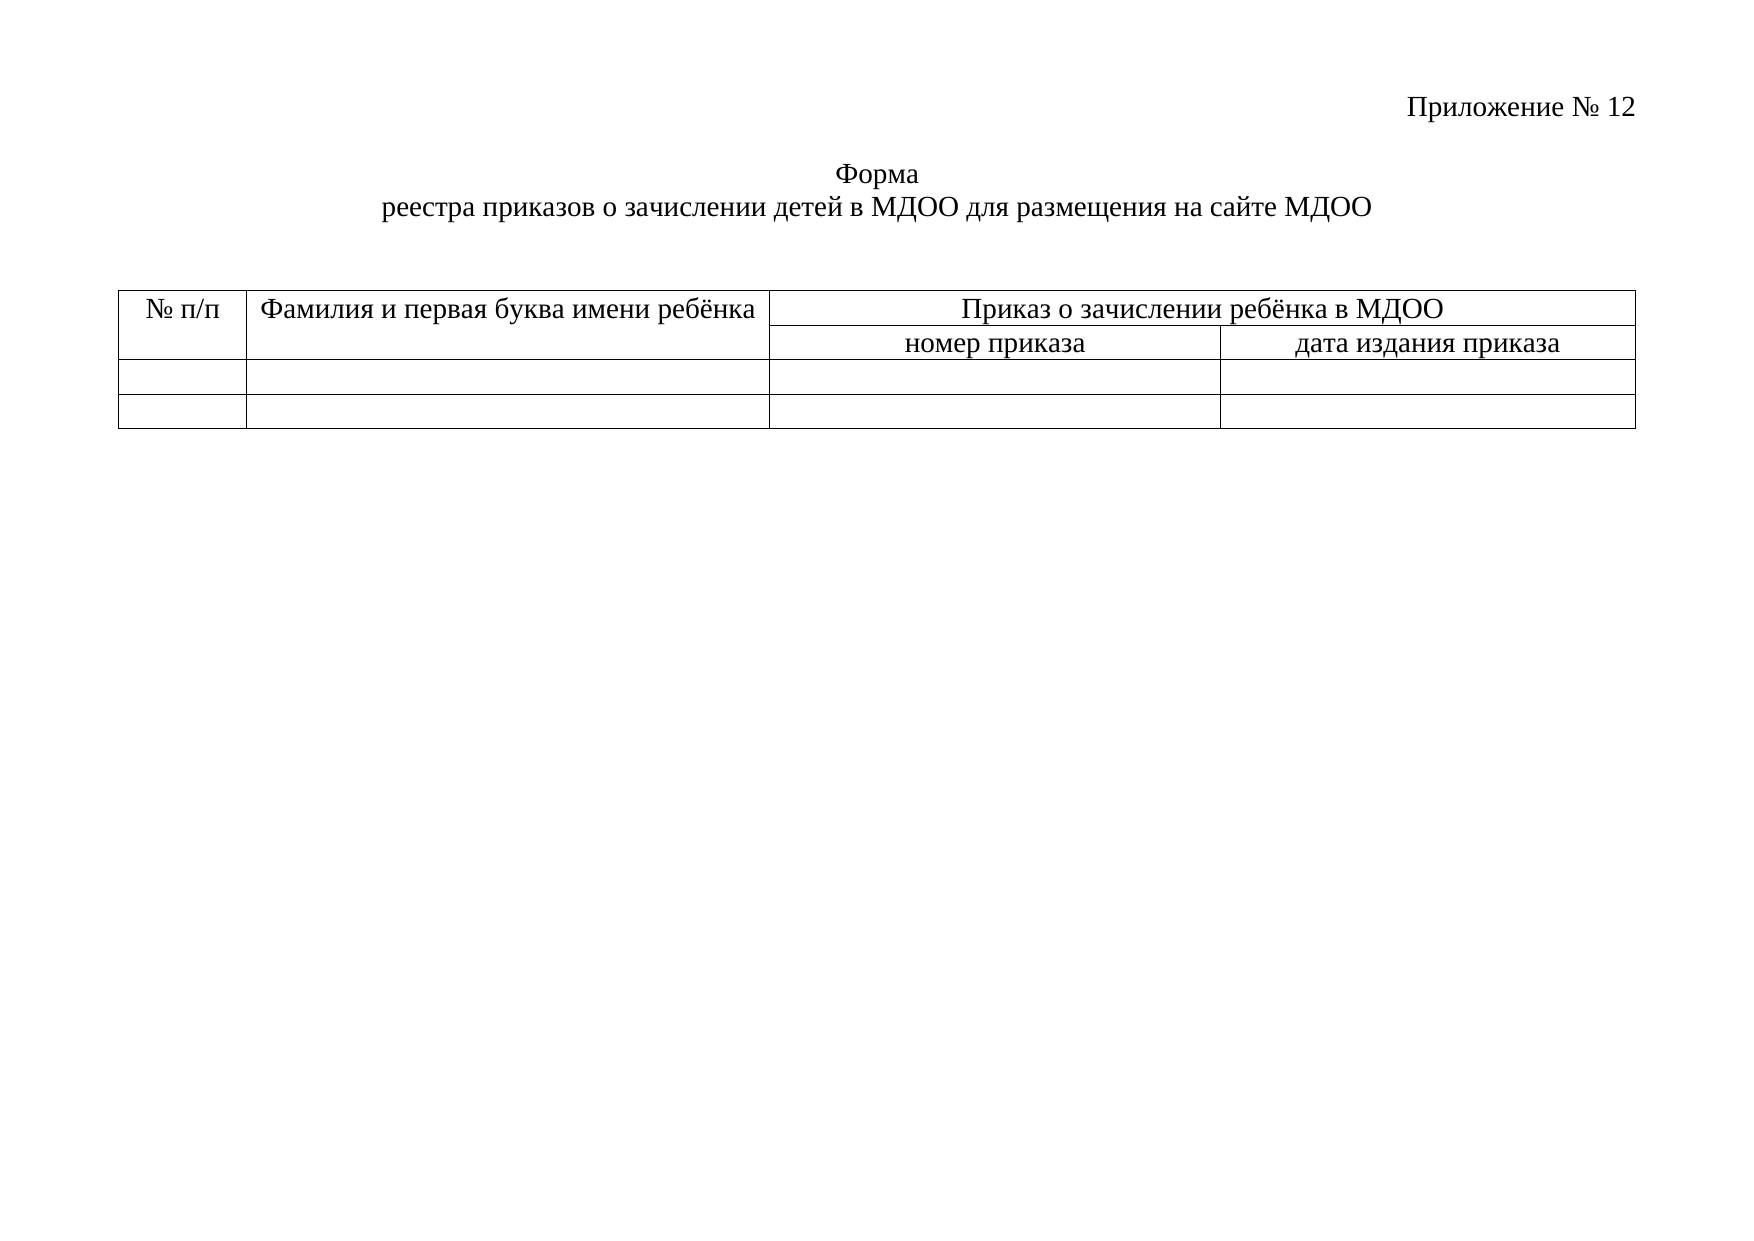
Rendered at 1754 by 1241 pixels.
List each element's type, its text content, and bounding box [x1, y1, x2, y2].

table_header Фамилия и первая буква имени ребёнка [247, 291, 769, 359]
table_header № п/п [119, 291, 246, 359]
text Форма [118, 156, 1636, 189]
table_cell [1221, 360, 1635, 394]
text Приложение № 12 [118, 89, 1636, 122]
text реестра приказов о зачислении детей в МДОО для размещения на сайте МДОО [118, 189, 1636, 223]
table_cell [119, 360, 246, 394]
table_cell дата издания приказа [1221, 326, 1635, 359]
table_header Приказ о зачислении ребёнка в МДОО [770, 291, 1635, 324]
table_cell [247, 360, 769, 394]
table_cell [119, 395, 246, 428]
table_cell [1221, 395, 1635, 428]
table_cell [770, 360, 1220, 394]
table_cell номер приказа [770, 326, 1220, 359]
table_cell [247, 395, 769, 428]
table_cell [770, 395, 1220, 428]
